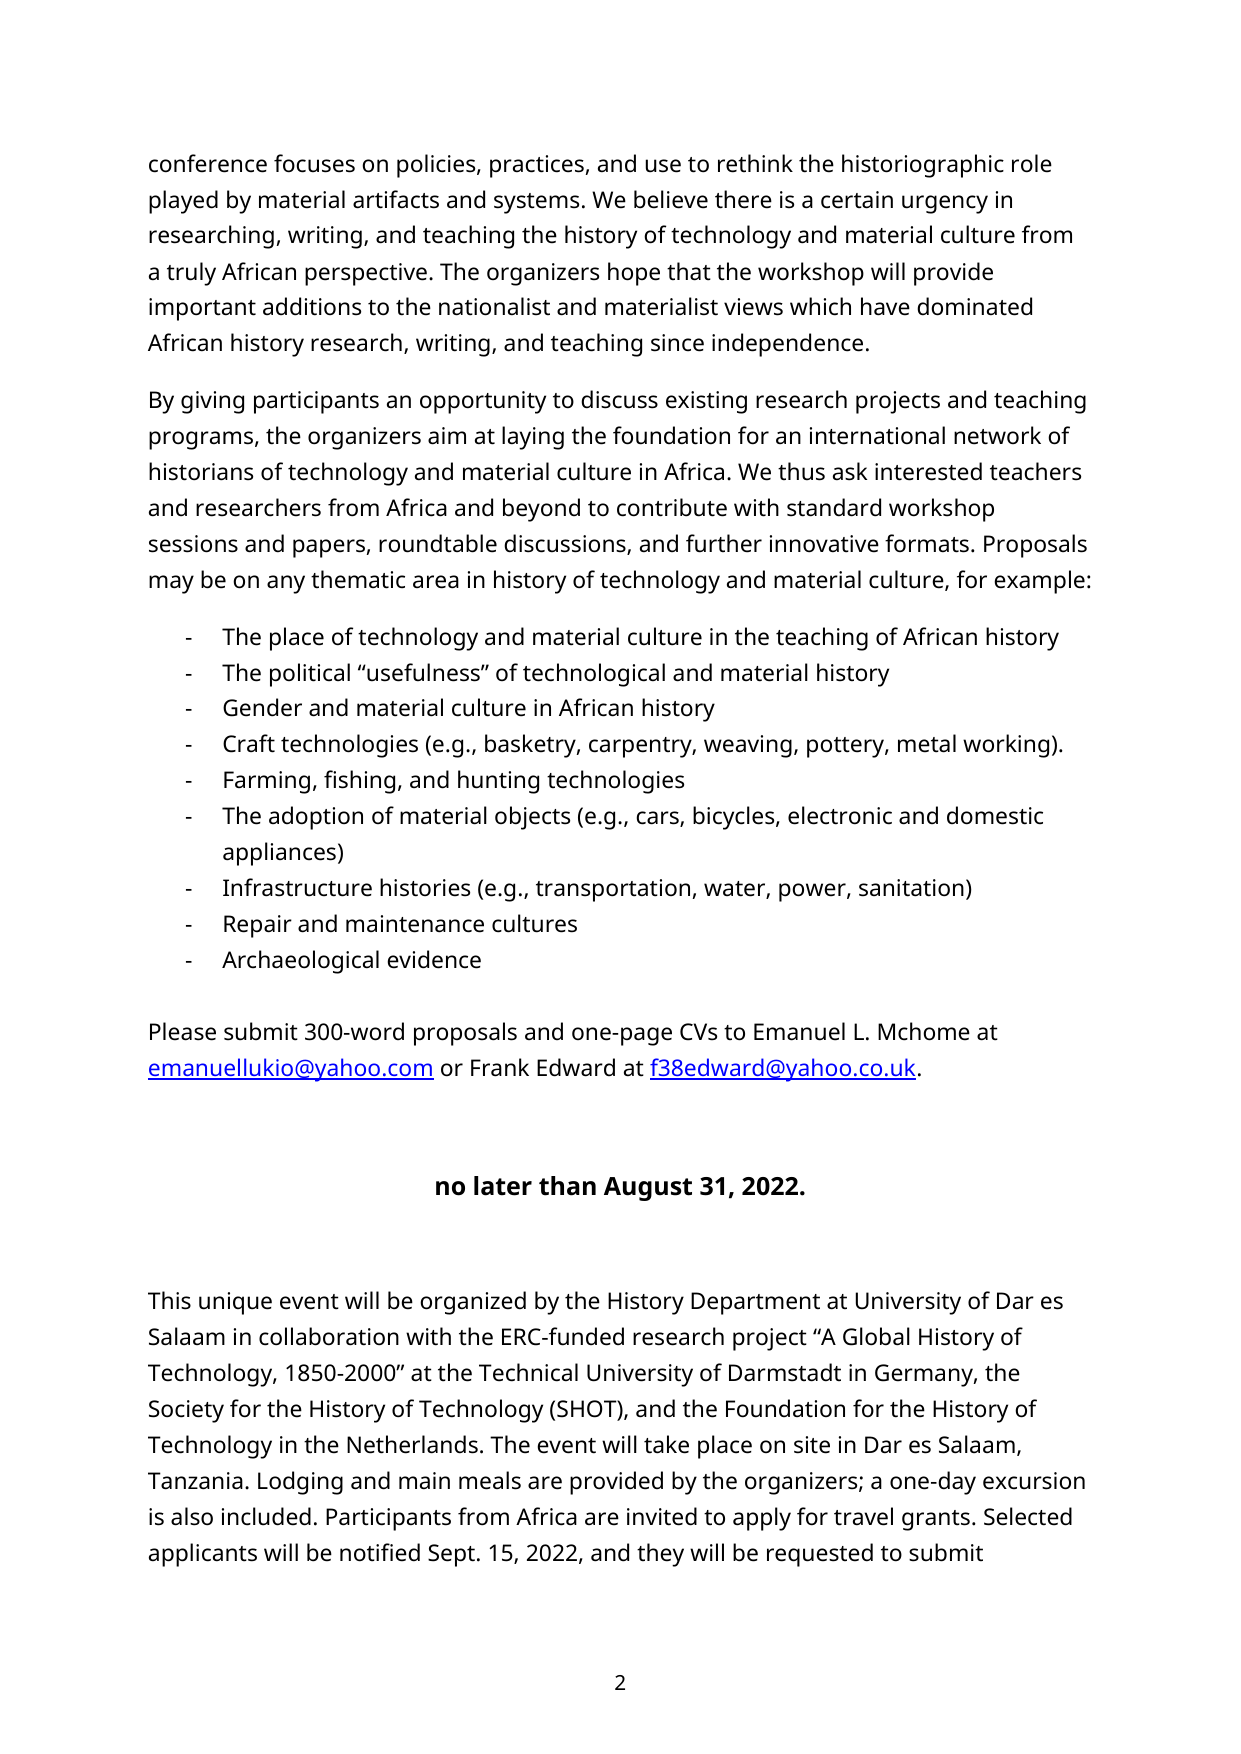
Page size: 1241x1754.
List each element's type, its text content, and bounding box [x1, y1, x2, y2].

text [148, 1285, 1093, 1568]
list Craft technologies (e.g., basketry, carpentry, weaving, pottery, metal working). [185, 728, 1093, 759]
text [148, 148, 1093, 358]
text By giving participants an opportunity to discuss existing research projects and teaching programs, the organizers aim at laying the foundation for an international network of historians of technology and material culture in Africa. We thus ask interested teachers and researchers from Africa and beyond to contribute with standard workshop sessions and papers, roundtable discussions, and further innovative formats. Proposals may be on any thematic area in history of technology and material culture, for example: [148, 384, 1093, 595]
list Farming, fishing, and hunting technologies [185, 764, 1093, 796]
list Gender and material culture in African history [185, 692, 1093, 724]
list Infrastructure histories (e.g., transportation, water, power, sanitation) [185, 872, 1093, 903]
list The place of technology and material culture in the teaching of African history [185, 621, 1093, 652]
text no later than August 31, 2022. [148, 1168, 1093, 1203]
list The adoption of material objects (e.g., cars, bicycles, electronic and domestic appliances) [185, 800, 1093, 867]
list Archaeological evidence [185, 944, 1093, 975]
list Repair and maintenance cultures [185, 908, 1093, 939]
text Please submit 300-word proposals and one-page CVs to Emanuel L. Mchome at emanuellukio@yahoo.com or Frank Edward at f38edward@yahoo.co.uk. [148, 980, 1093, 1083]
list The political “usefulness” of technological and material history [185, 656, 1093, 688]
